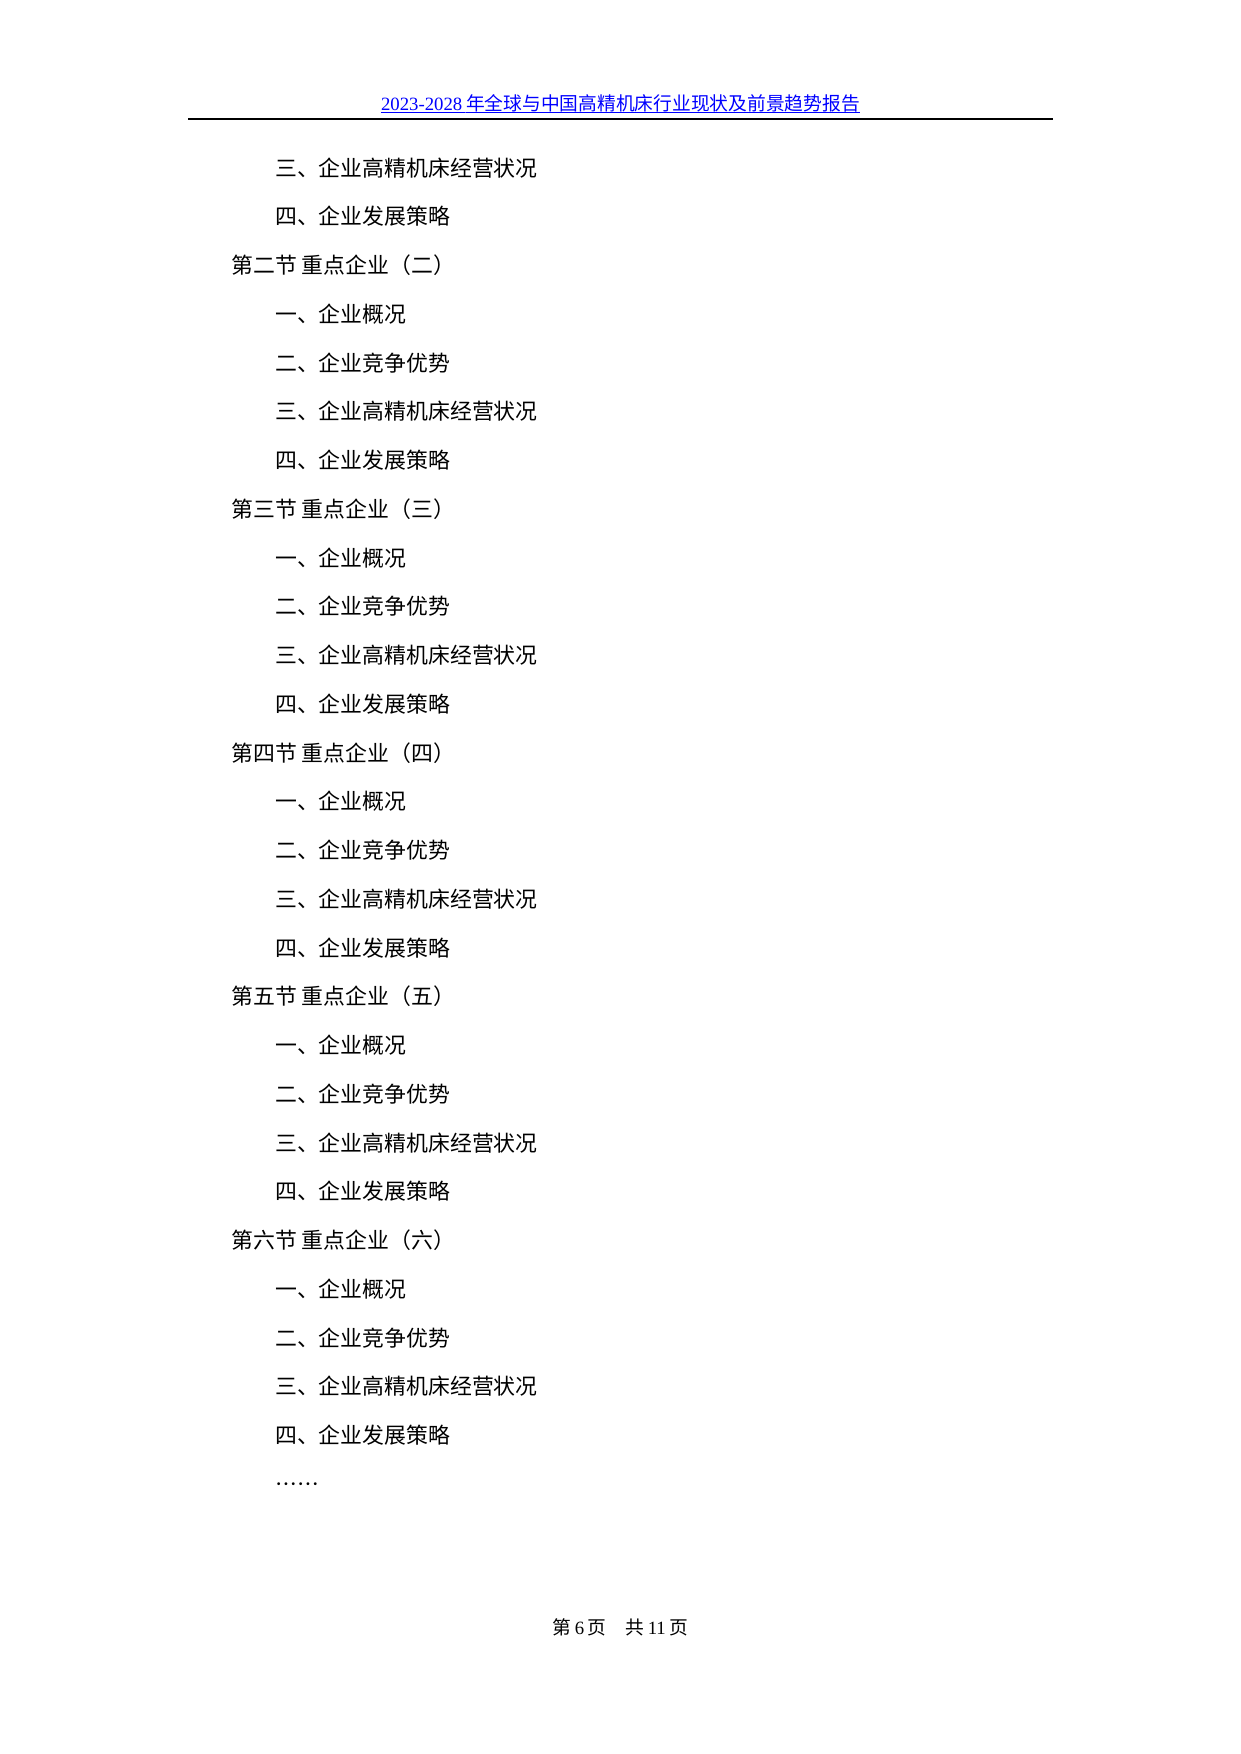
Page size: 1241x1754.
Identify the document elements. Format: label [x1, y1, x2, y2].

text [187, 150, 1053, 1499]
